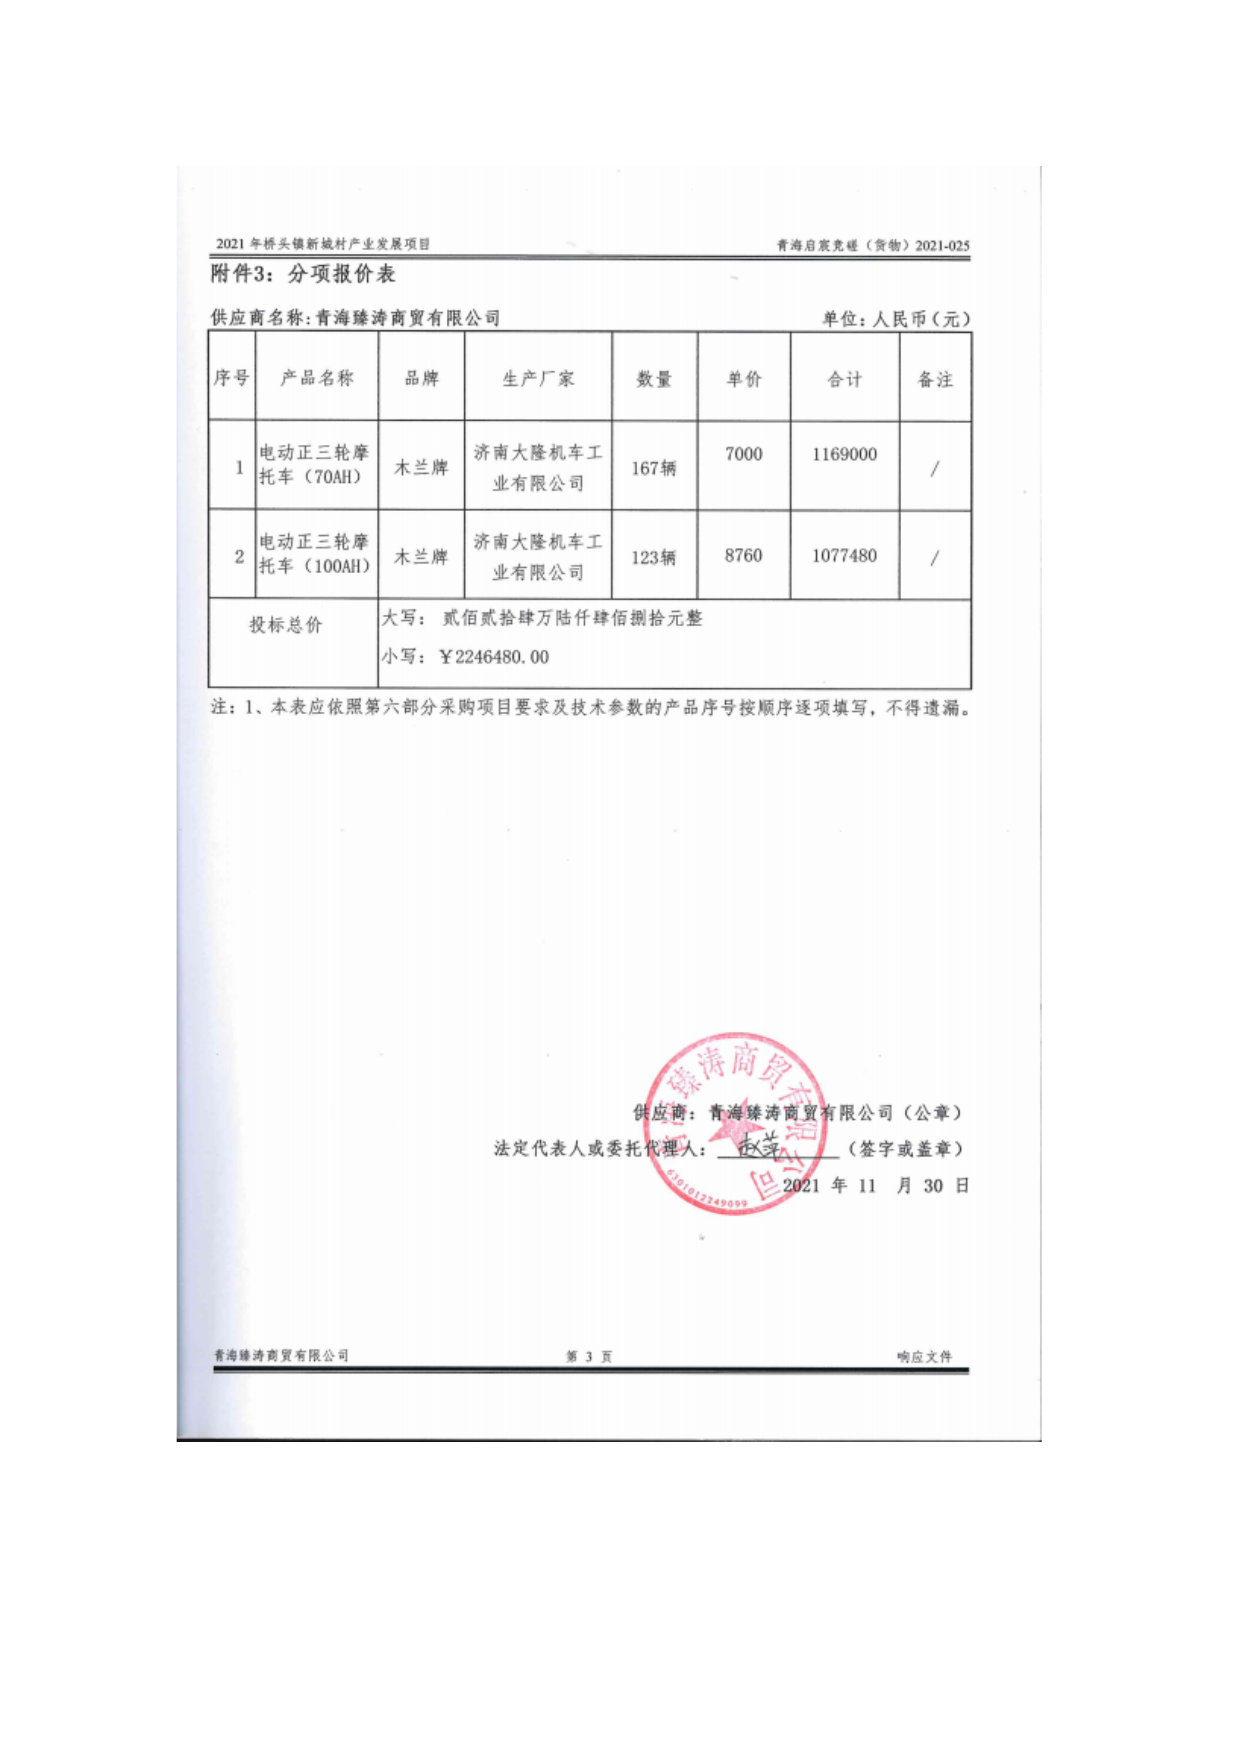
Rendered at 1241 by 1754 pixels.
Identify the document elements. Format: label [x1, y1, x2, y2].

picture [176, 166, 1042, 1442]
